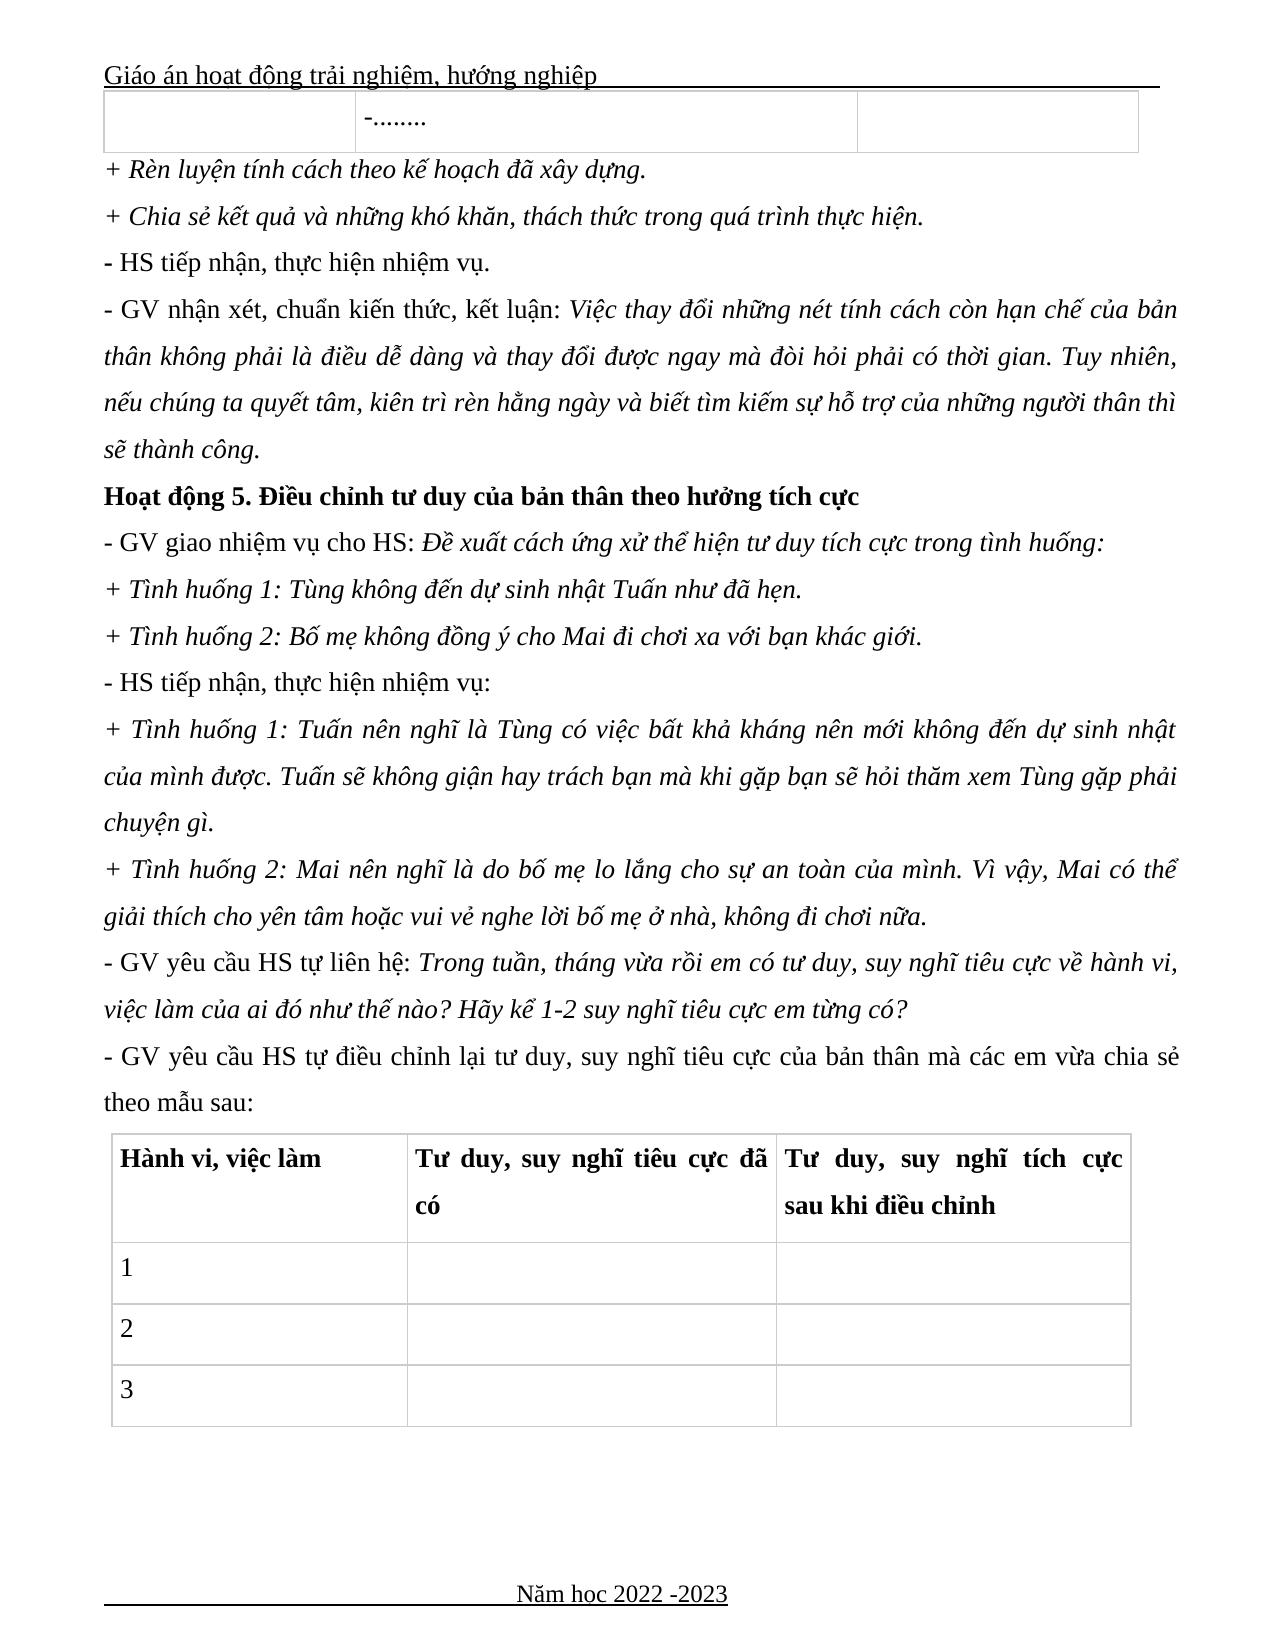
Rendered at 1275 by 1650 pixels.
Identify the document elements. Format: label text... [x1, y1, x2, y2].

text - GV giao nhiệm vụ cho HS: Đề xuất cách ứng xử thể hiện tư duy tích cực trong tình huống: [103, 527, 1181, 558]
text + Rèn luyện tính cách theo kế hoạch đã xây dựng. [103, 153, 1181, 184]
table_header Hành vi, việc làm [113, 1135, 407, 1241]
table_header Tư duy, suy nghĩ tiêu cực đã có [408, 1135, 776, 1241]
text - HS tiếp nhận, thực hiện nhiệm vụ: [103, 667, 1181, 698]
table_cell [408, 1366, 776, 1426]
table_cell [777, 1305, 1130, 1364]
table_cell 1 [113, 1243, 407, 1303]
text + Tình huống 1: Tùng không đến dự sinh nhật Tuấn như đã hẹn. [103, 573, 1181, 604]
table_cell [356, 92, 857, 152]
text + Chia sẻ kết quả và những khó khăn, thách thức trong quá trình thực hiện. [103, 200, 1181, 231]
table_cell [408, 1305, 776, 1364]
table_cell [408, 1243, 776, 1303]
text + Tình huống 2: Bố mẹ không đồng ý cho Mai đi chơi xa với bạn khác giới. [103, 620, 1181, 651]
table_cell [777, 1366, 1130, 1426]
text + Tình huống 2: Mai nên nghĩ là do bố mẹ lo lắng cho sự an toàn của mình. Vì vậy, Mai có thể giải thích cho yên tâm hoặc vui vẻ nghe lời bố mẹ ở nhà, không đi chơi nữa. [103, 853, 1181, 931]
text - GV yêu cầu HS tự điều chỉnh lại tư duy, suy nghĩ tiêu cực của bản thân mà các em vừa chia sẻ theo mẫu sau: [103, 1040, 1181, 1118]
text Hoạt động 5. Điều chỉnh tư duy của bản thân theo hưởng tích cực [103, 480, 1181, 511]
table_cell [105, 92, 355, 152]
table_header Tư duy, suy nghĩ tích cực sau khi điều chỉnh [777, 1135, 1130, 1241]
table_cell 3 [113, 1366, 407, 1426]
table_cell [858, 92, 1138, 152]
table_cell [777, 1243, 1130, 1303]
text - GV nhận xét, chuẩn kiến thức, kết luận: Việc thay đổi những nét tính cách còn hạn chế của bản thân không phải là điều dễ dàng và thay đổi được ngay mà đòi hỏi phải có thời gian. Tuy nhiên, nếu chúng ta quyết tâm, kiên trì rèn hằng ngày và biết tìm kiếm sự hỗ trợ của những người thân thì sẽ thành công. [103, 293, 1181, 464]
text - GV yêu cầu HS tự liên hệ: Trong tuần, tháng vừa rồi em có tư duy, suy nghĩ tiêu cực về hành vi, việc làm của ai đó như thế nào? Hãy kể 1-2 suy nghĩ tiêu cực em từng có? [103, 947, 1181, 1024]
text + Tình huống 1: Tuấn nên nghĩ là Tùng có việc bất khả kháng nên mới không đến dự sinh nhật của mình được. Tuấn sẽ không giận hay trách bạn mà khi gặp bạn sẽ hỏi thăm xem Tùng gặp phải chuyện gì. [103, 713, 1181, 838]
text - HS tiếp nhận, thực hiện nhiệm vụ. [103, 247, 1181, 278]
table_cell 2 [113, 1305, 407, 1364]
